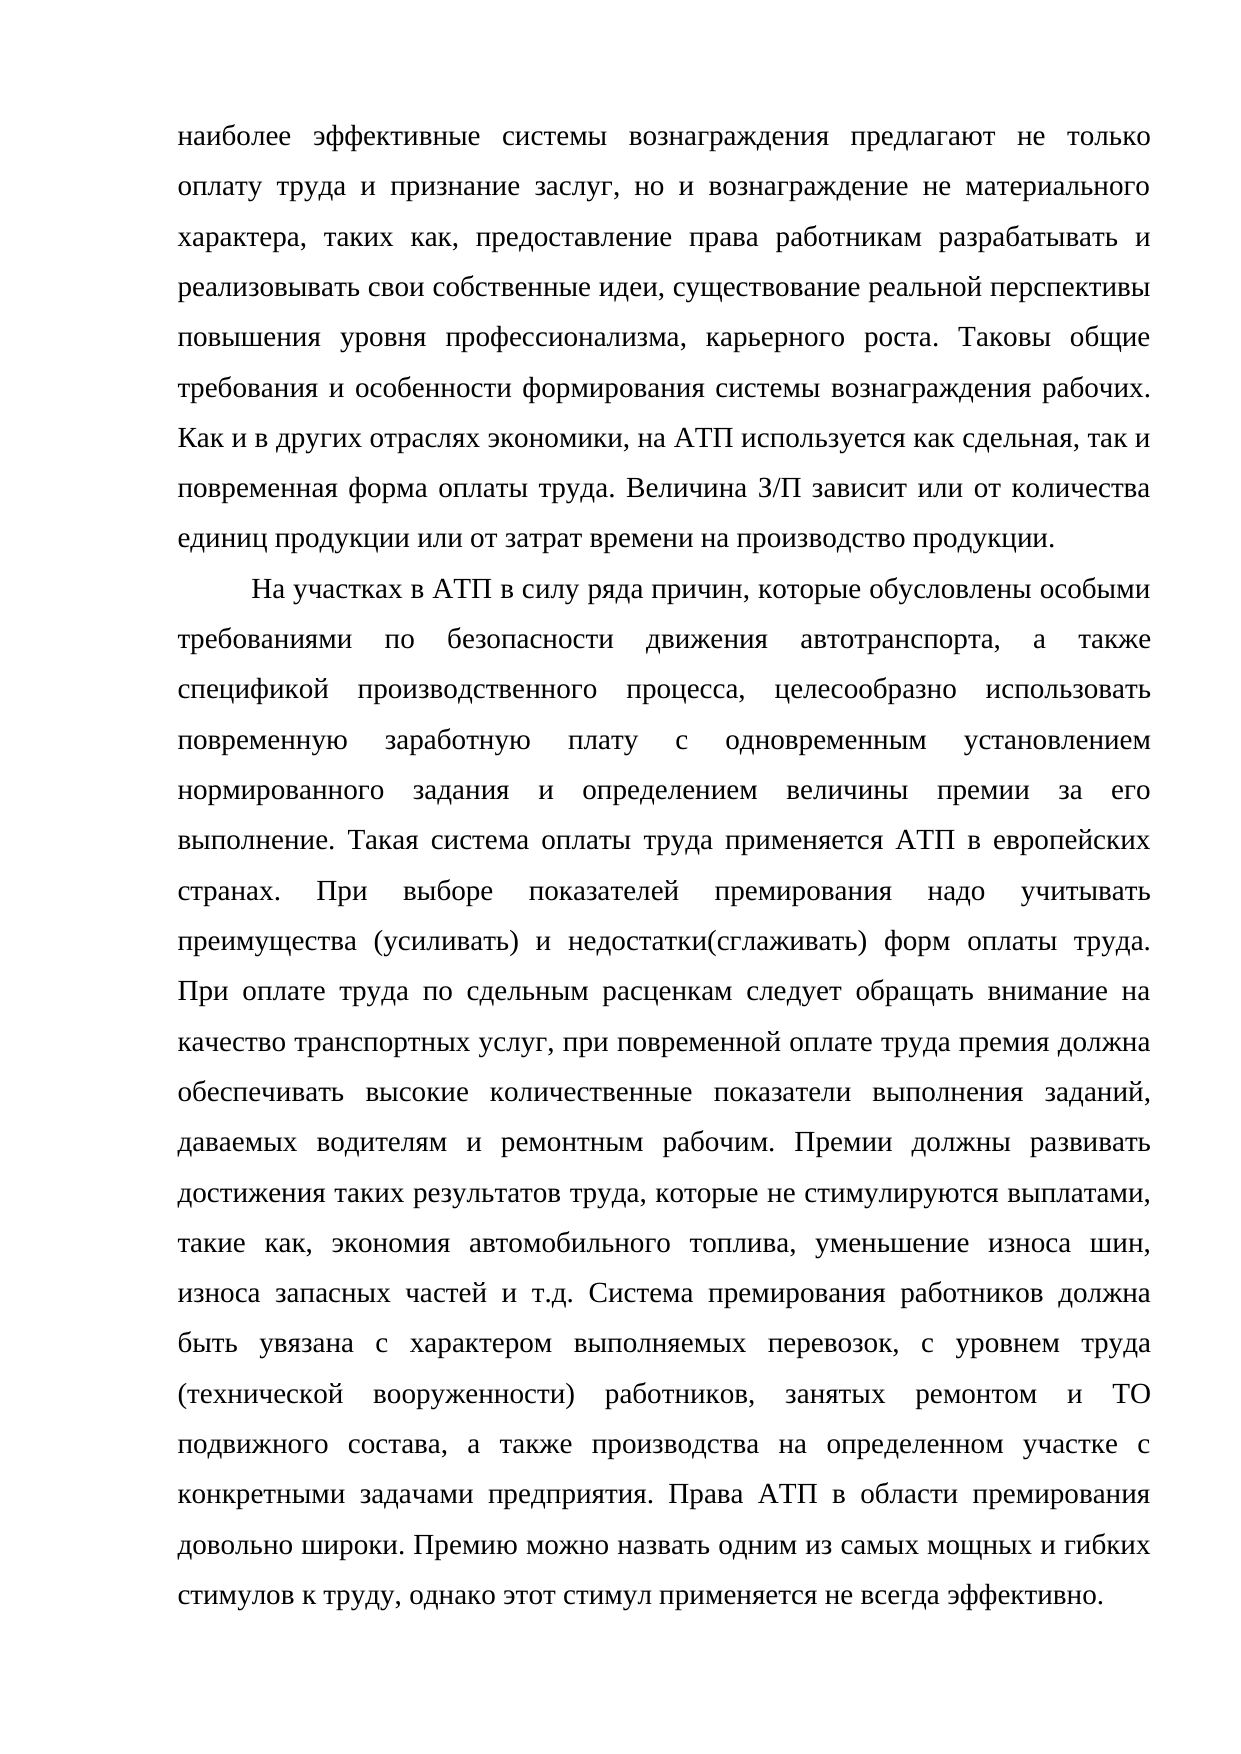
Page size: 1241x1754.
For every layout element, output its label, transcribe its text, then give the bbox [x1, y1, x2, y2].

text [177, 118, 1152, 554]
text На участках в АТП в силу ряда причин, которые обусловлены особыми требованиями по безопасности движения автотранспорта, а также спецификой производственного процесса, целесообразно использовать повременную заработную плату с одновременным установлением нормированного задания и определением величины премии за его выполнение. Такая система оплаты труда применяется АТП в европейских странах. При выборе показателей премирования надо учитывать преимущества (усиливать) и недостатки(сглаживать) форм оплаты труда. При оплате труда по сдельным расценкам следует обращать внимание на качество транспортных услуг, при повременной оплате труда премия должна обеспечивать высокие количественные показатели выполнения заданий, даваемых водителям и ремонтным рабочим. Премии должны развивать достижения таких результатов труда, которые не стимулируются выплатами, такие как, экономия автомобильного топлива, уменьшение износа шин, износа запасных частей и т.д. Система премирования работников должна быть увязана с характером выполняемых перевозок, с уровнем труда (технической вооруженности) работников, занятых ремонтом и ТО подвижного состава, а также производства на определенном участке с конкретными задачами предприятия. Права АТП в области премирования довольно широки. Премию можно назвать одним из самых мощных и гибких стимулов к труду, однако этот стимул применяется не всегда эффективно. [177, 571, 1152, 1611]
